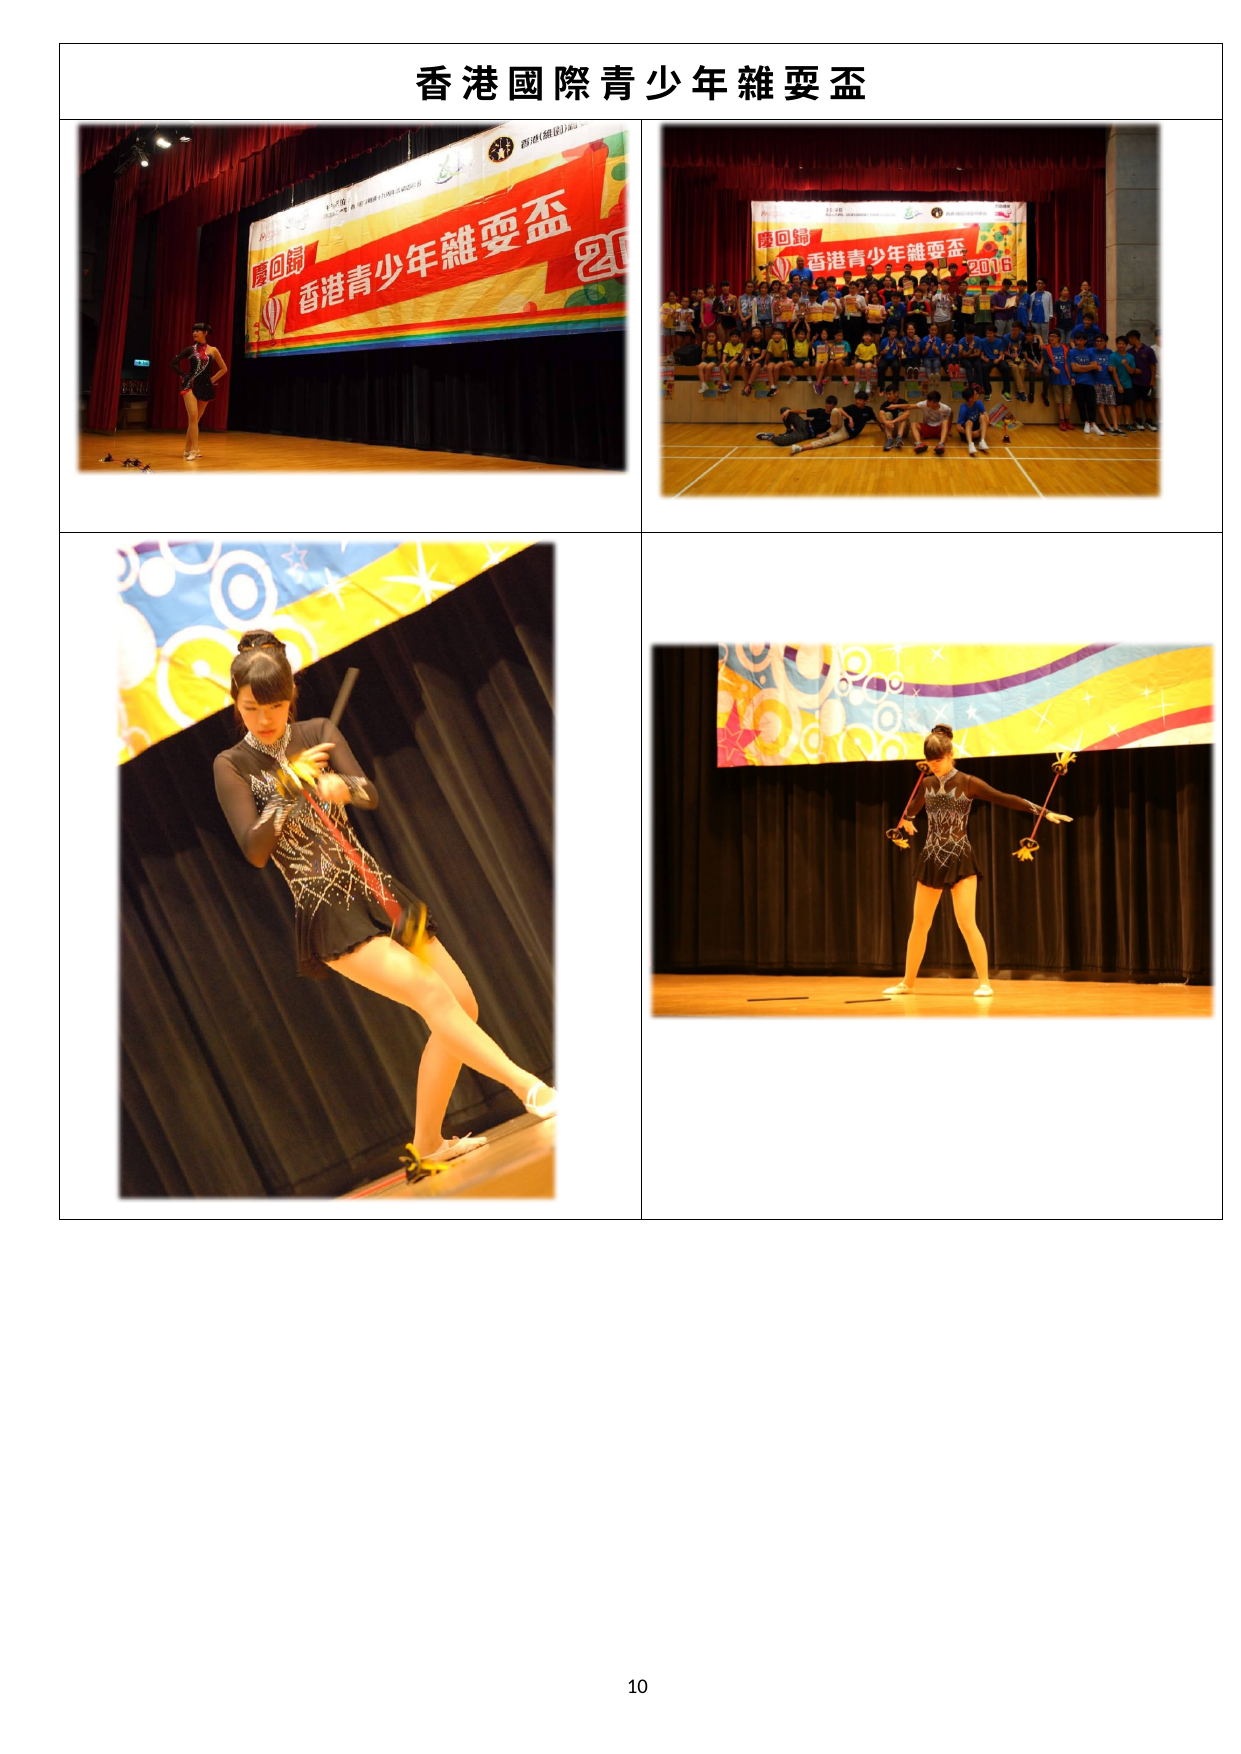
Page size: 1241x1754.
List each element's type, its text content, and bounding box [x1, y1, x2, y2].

picture [82, 128, 623, 469]
table_header 香 港 國 際 青 少 年 雜 耍 盃 [60, 44, 1222, 119]
table_cell [60, 533, 641, 1219]
picture [655, 648, 1210, 1014]
picture [122, 546, 552, 1196]
table_cell [642, 120, 1222, 532]
table_cell [642, 533, 1222, 1219]
picture [665, 128, 1156, 493]
table_cell [60, 120, 641, 532]
